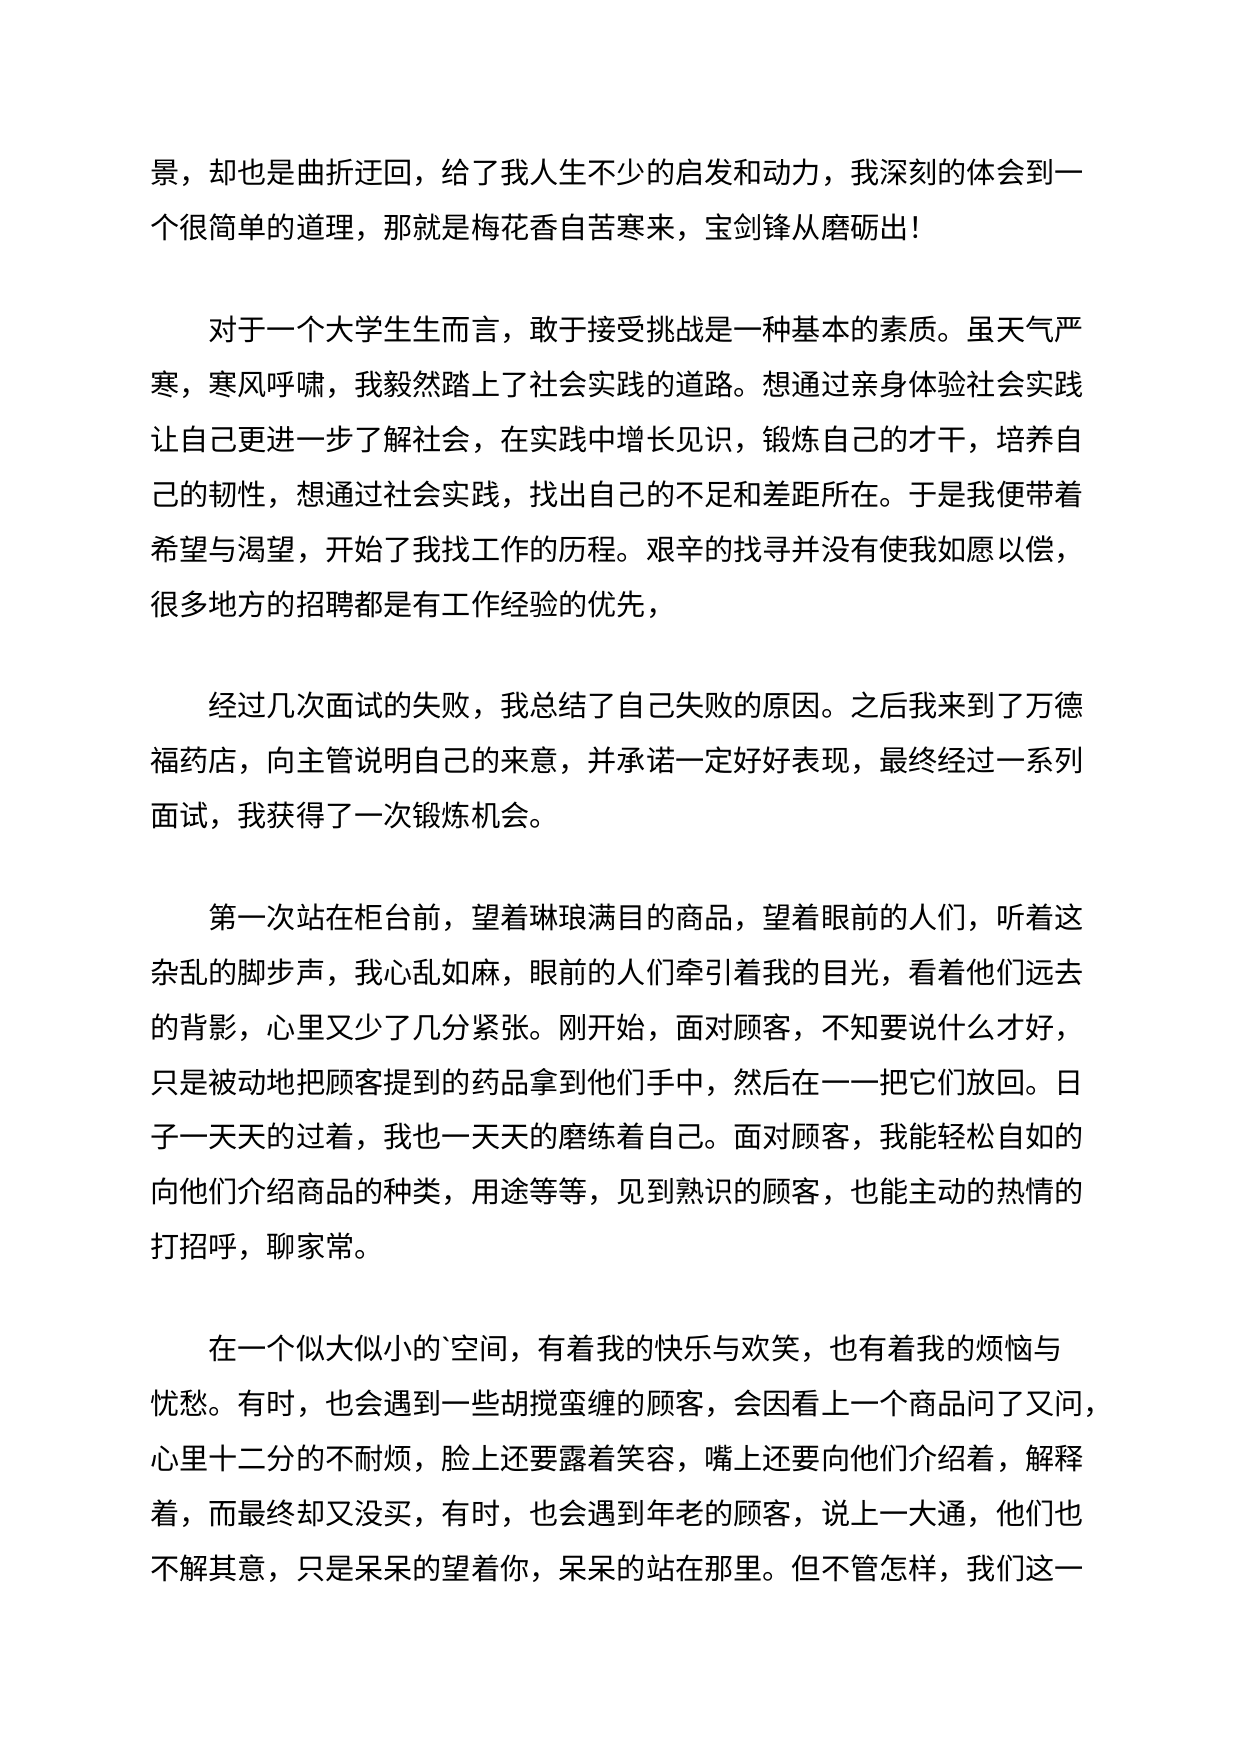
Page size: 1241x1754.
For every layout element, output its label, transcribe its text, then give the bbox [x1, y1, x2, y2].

text 第一次站在柜台前，望着琳琅满目的商品，望着眼前的人们，听着这杂乱的脚步声，我心乱如麻，眼前的人们牵引着我的目光，看着他们远去的背影，心里又少了几分紧张。刚开始，面对顾客，不知要说什么才好，只是被动地把顾客提到的药品拿到他们手中，然后在一一把它们放回。日子一天天的过着，我也一天天的磨练着自己。面对顾客，我能轻松自如的向他们介绍商品的种类，用途等等，见到熟识的顾客，也能主动的热情的打招呼，聊家常。 [150, 894, 1090, 1266]
text 对于一个大学生生而言，敢于接受挑战是一种基本的素质。虽天气严寒，寒风呼啸，我毅然踏上了社会实践的道路。想通过亲身体验社会实践让自己更进一步了解社会，在实践中增长见识，锻炼自己的才干，培养自己的韧性，想通过社会实践，找出自己的不足和差距所在。于是我便带着希望与渴望，开始了我找工作的历程。艰辛的找寻并没有使我如愿以偿，很多地方的招聘都是有工作经验的优先， [150, 307, 1090, 623]
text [150, 150, 1090, 247]
text 经过几次面试的失败，我总结了自己失败的原因。之后我来到了万德福药店，向主管说明自己的来意，并承诺一定好好表现，最终经过一系列面试，我获得了一次锻炼机会。 [150, 683, 1090, 835]
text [150, 1326, 1090, 1588]
